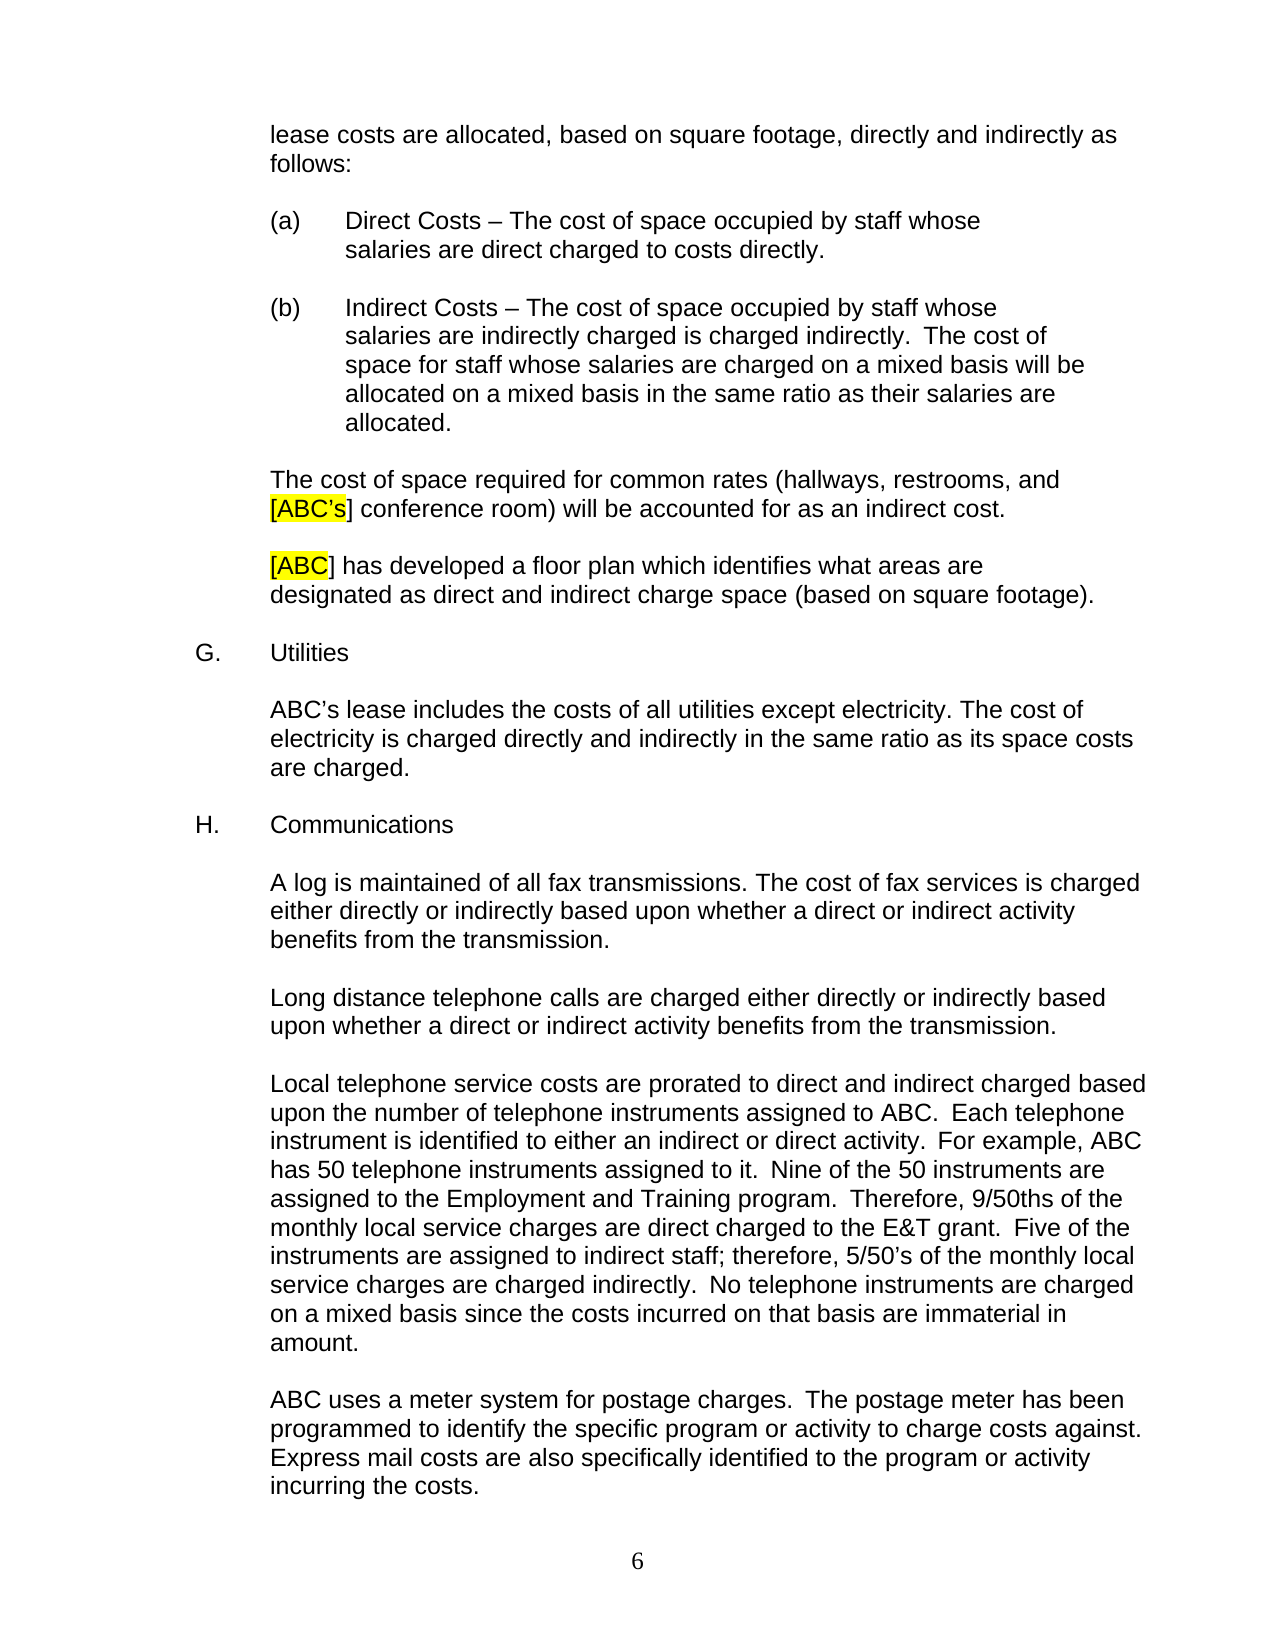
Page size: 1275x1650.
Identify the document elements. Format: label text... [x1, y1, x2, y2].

text lease costs are allocated, based on square footage, directly and indirectly as follows: [270, 120, 1148, 177]
text Long distance telephone calls are charged either directly or indirectly based upon whether a direct or indirect activity benefits from the transmission. [270, 983, 1151, 1040]
text Local telephone service costs are prorated to direct and indirect charged based upon the number of telephone instruments assigned to ABC. Each telephone instrument is identified to either an indirect or direct activity. For example, ABC has 50 telephone instruments assigned to it. Nine of the 50 instruments are assigned to the Employment and Training program. Therefore, 9/50ths of the monthly local service charges are direct charged to the E&T grant. Five of the instruments are assigned to indirect staff; therefore, 5/50’s of the monthly local service charges are charged indirectly. No telephone instruments are charged on a mixed basis since the costs incurred on that basis are immaterial in amount. [270, 1069, 1148, 1356]
text ABC’s lease includes the costs of all utilities except electricity. The cost of electricity is charged directly and indirectly in the same ratio as its space costs are charged. [270, 695, 1148, 781]
list Direct Costs – The cost of space occupied by staff whose salaries are direct charged to costs directly. [270, 206, 1073, 264]
list Utilities [195, 638, 1167, 666]
text ABC uses a meter system for postage charges. The postage meter has been programmed to identify the specific program or activity to charge costs against. Express mail costs are also specifically identified to the program or activity incurring the costs. [270, 1385, 1148, 1500]
text [ABC] has developed a floor plan which identifies what areas are designated as direct and indirect charge space (based on square footage). [270, 551, 1104, 609]
text A log is maintained of all fax transmissions. The cost of fax services is charged either directly or indirectly based upon whether a direct or indirect activity benefits from the transmission. [270, 868, 1148, 954]
text The cost of space required for common rates (hallways, restrooms, and [ABC’s] conference room) will be accounted for as an indirect cost. [270, 465, 1136, 522]
list Communications [195, 810, 1167, 839]
list Indirect Costs – The cost of space occupied by staff whose salaries are indirectly charged is charged indirectly. The cost of space for staff whose salaries are charged on a mixed basis will be allocated on a mixed basis in the same ratio as their salaries are allocated. [270, 292, 1090, 436]
